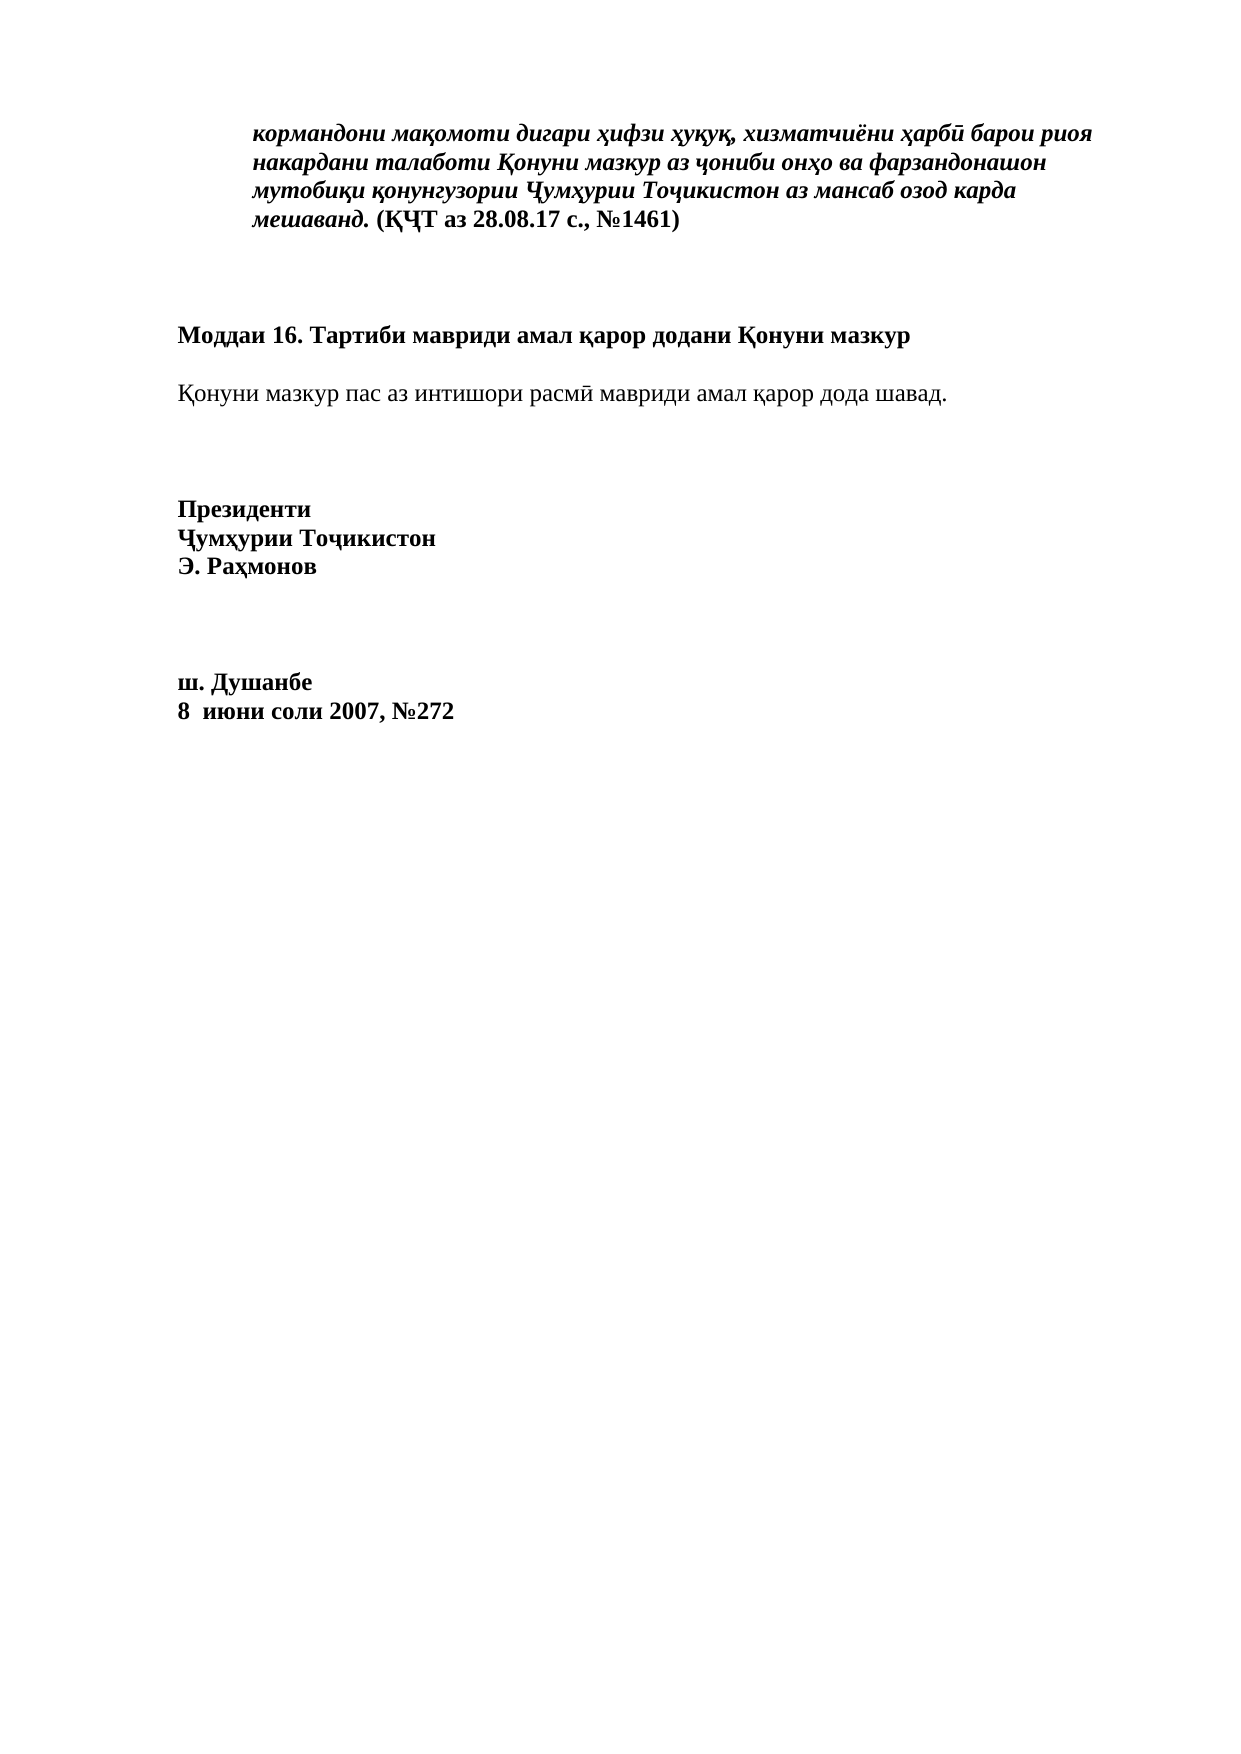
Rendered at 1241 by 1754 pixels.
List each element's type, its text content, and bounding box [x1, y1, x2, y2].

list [215, 118, 1152, 233]
text ш. Душанбе 8 июни соли 2007, №272 [177, 667, 1152, 725]
text Моддаи 16. Тартиби мавриди амал қарор додани Қонуни мазкур [177, 320, 1152, 349]
text Қонуни мазкур пас аз интишори расмӣ мавриди амал қарор дода шавад. [177, 378, 1152, 407]
text Президенти Ҷумҳурии Тоҷикистон Э. Раҳмонов [177, 494, 1152, 580]
